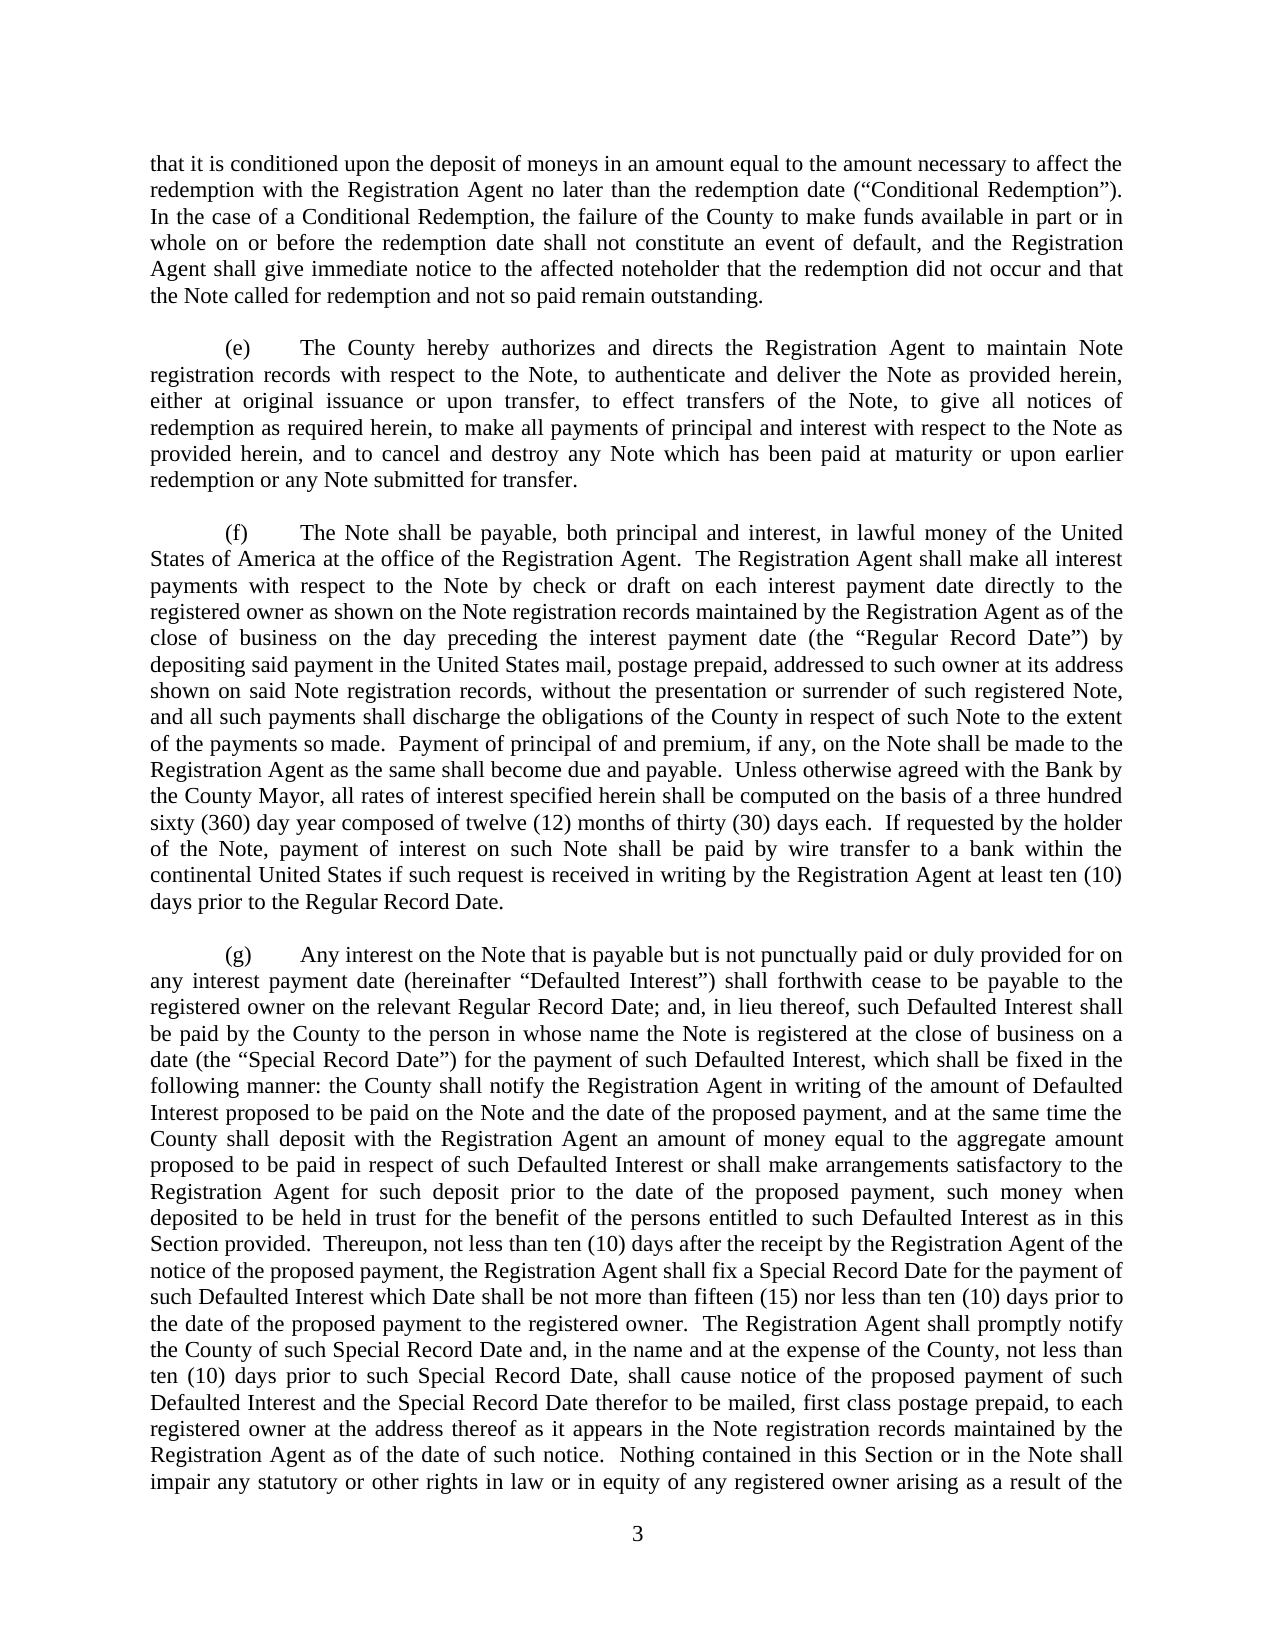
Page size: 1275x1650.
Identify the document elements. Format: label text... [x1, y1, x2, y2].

text (e) The County hereby authorizes and directs the Registration Agent to maintain Note registration records with respect to the Note, to authenticate and deliver the Note as provided herein, either at original issuance or upon transfer, to effect transfers of the Note, to give all notices of redemption as required herein, to make all payments of principal and interest with respect to the Note as provided herein, and to cancel and destroy any Note which has been paid at maturity or upon earlier redemption or any Note submitted for transfer. [150, 334, 1125, 493]
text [150, 150, 1125, 308]
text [150, 941, 1125, 1494]
text (f) The Note shall be payable, both principal and interest, in lawful money of the United States of America at the office of the Registration Agent. The Registration Agent shall make all interest payments with respect to the Note by check or draft on each interest payment date directly to the registered owner as shown on the Note registration records maintained by the Registration Agent as of the close of business on the day preceding the interest payment date (the “Regular Record Date”) by depositing said payment in the United States mail, postage prepaid, addressed to such owner at its address shown on said Note registration records, without the presentation or surrender of such registered Note, and all such payments shall discharge the obligations of the County in respect of such Note to the extent of the payments so made. Payment of principal of and premium, if any, on the Note shall be made to the Registration Agent as the same shall become due and payable. Unless otherwise agreed with the Bank by the County Mayor, all rates of interest specified herein shall be computed on the basis of a three hundred sixty (360) day year composed of twelve (12) months of thirty (30) days each. If requested by the holder of the Note, payment of interest on such Note shall be paid by wire transfer to a bank within the continental United States if such request is received in writing by the Registration Agent at least ten (10) days prior to the Regular Record Date. [150, 519, 1125, 914]
